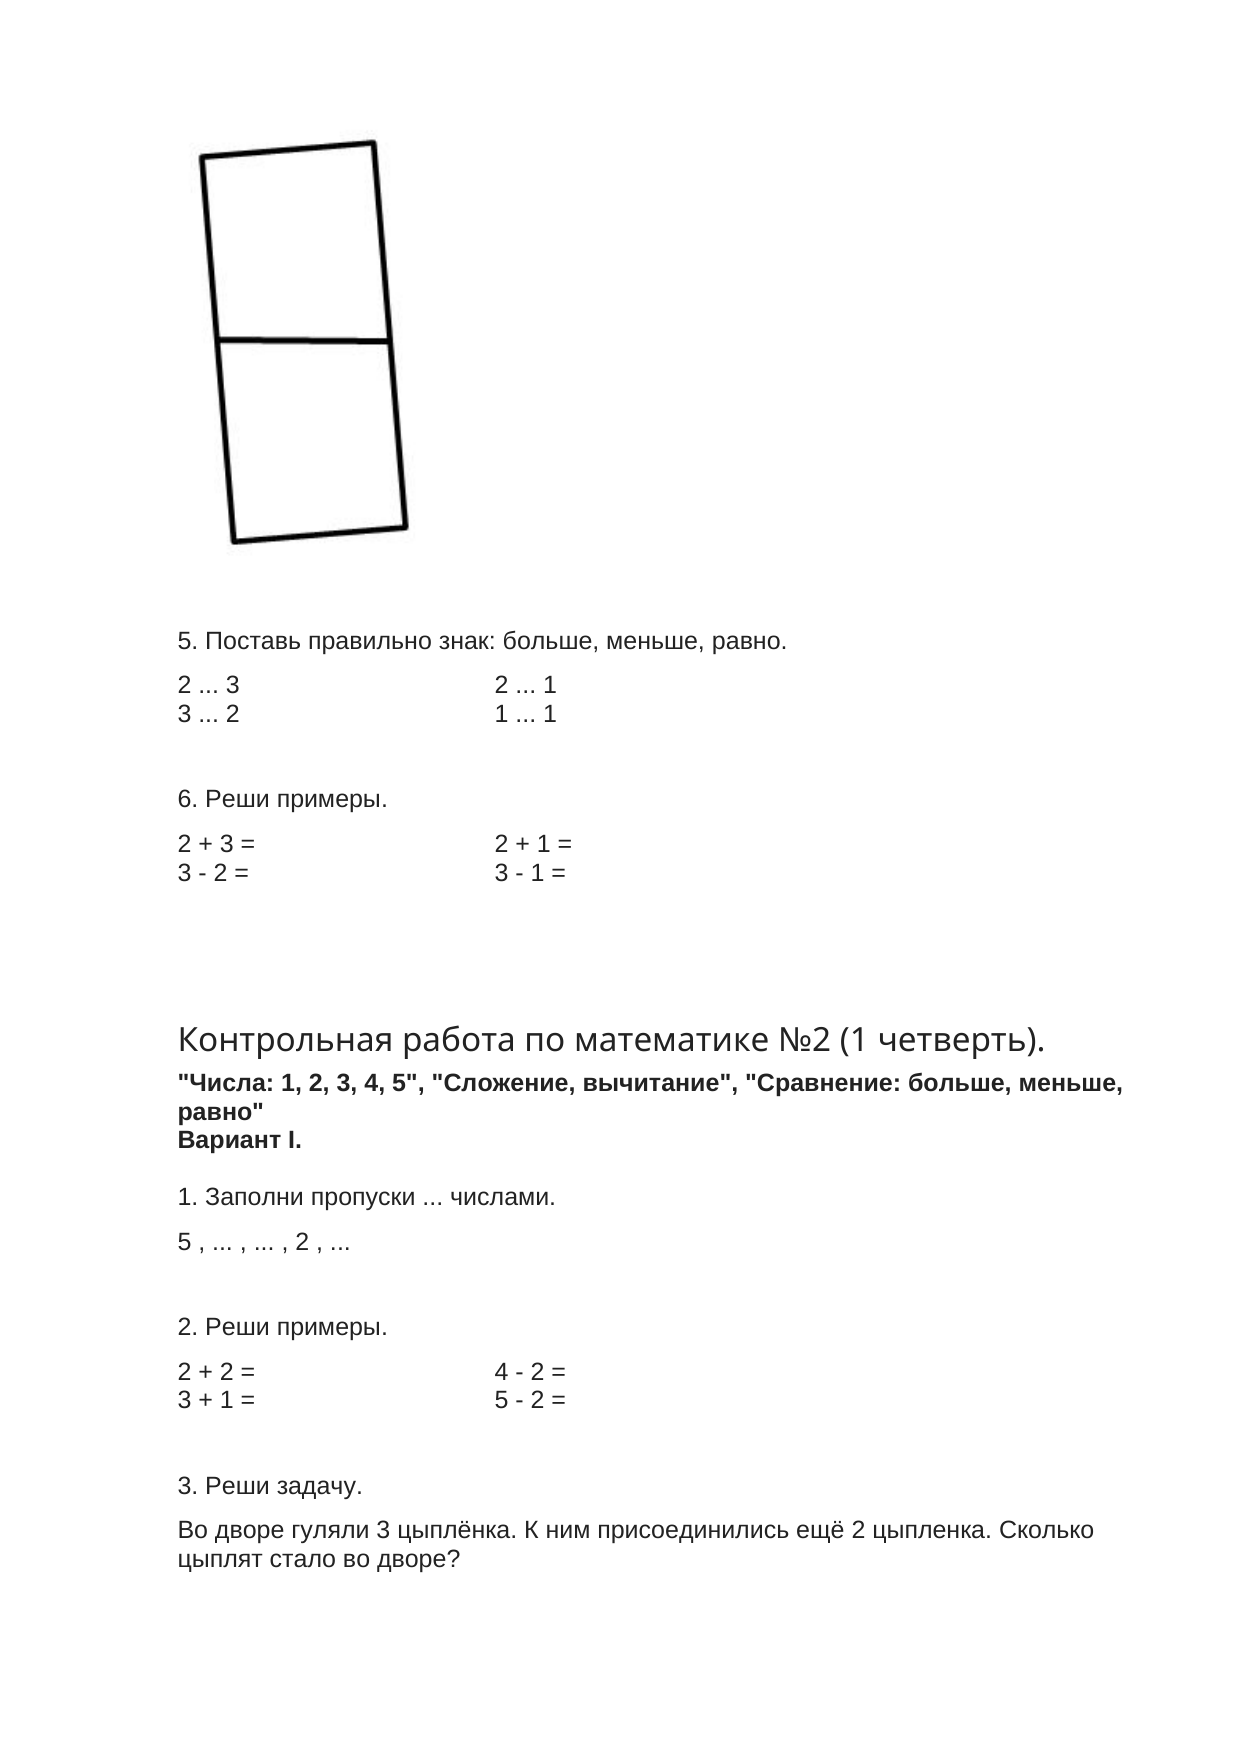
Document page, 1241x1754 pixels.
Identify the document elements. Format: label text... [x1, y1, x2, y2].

picture [177, 118, 470, 598]
text "Числа: 1, 2, 3, 4, 5", "Сложение, вычитание", "Сравнение: больше, меньше, равно" Вариант I. [177, 1068, 1152, 1182]
text 3. Реши задачу. [177, 1471, 1152, 1499]
table_header 4 - 2 = [494, 1356, 812, 1385]
table_cell 3 + 1 = [177, 1385, 494, 1414]
table_cell 3 ... 2 [177, 699, 494, 728]
text 5 , ... , ... , 2 , ... [177, 1227, 1152, 1312]
table_cell 3 - 2 = [177, 858, 494, 886]
text Во дворе гуляли 3 цыплёнка. К ним присоединились ещё 2 цыпленка. Сколько цыплят стало во дворе? [177, 1515, 1152, 1629]
table_header 2 ... 3 [177, 670, 494, 699]
table_header 2 ... 1 [494, 670, 812, 699]
text 1. Заполни пропуски ... числами. [177, 1182, 1152, 1211]
table_cell 5 - 2 = [494, 1385, 812, 1414]
text Контрольная работа по математике №2 (1 четверть). [177, 1016, 1152, 1062]
text 2. Реши примеры. [177, 1312, 1152, 1341]
text 6. Реши примеры. [177, 784, 1152, 813]
table_header 2 + 1 = [494, 829, 812, 858]
table_header 2 + 3 = [177, 829, 494, 858]
text 5. Поставь правильно знак: больше, меньше, равно. [177, 626, 1152, 654]
table_cell 1 ... 1 [494, 699, 812, 728]
table_header 2 + 2 = [177, 1356, 494, 1385]
table_cell 3 - 1 = [494, 858, 812, 886]
